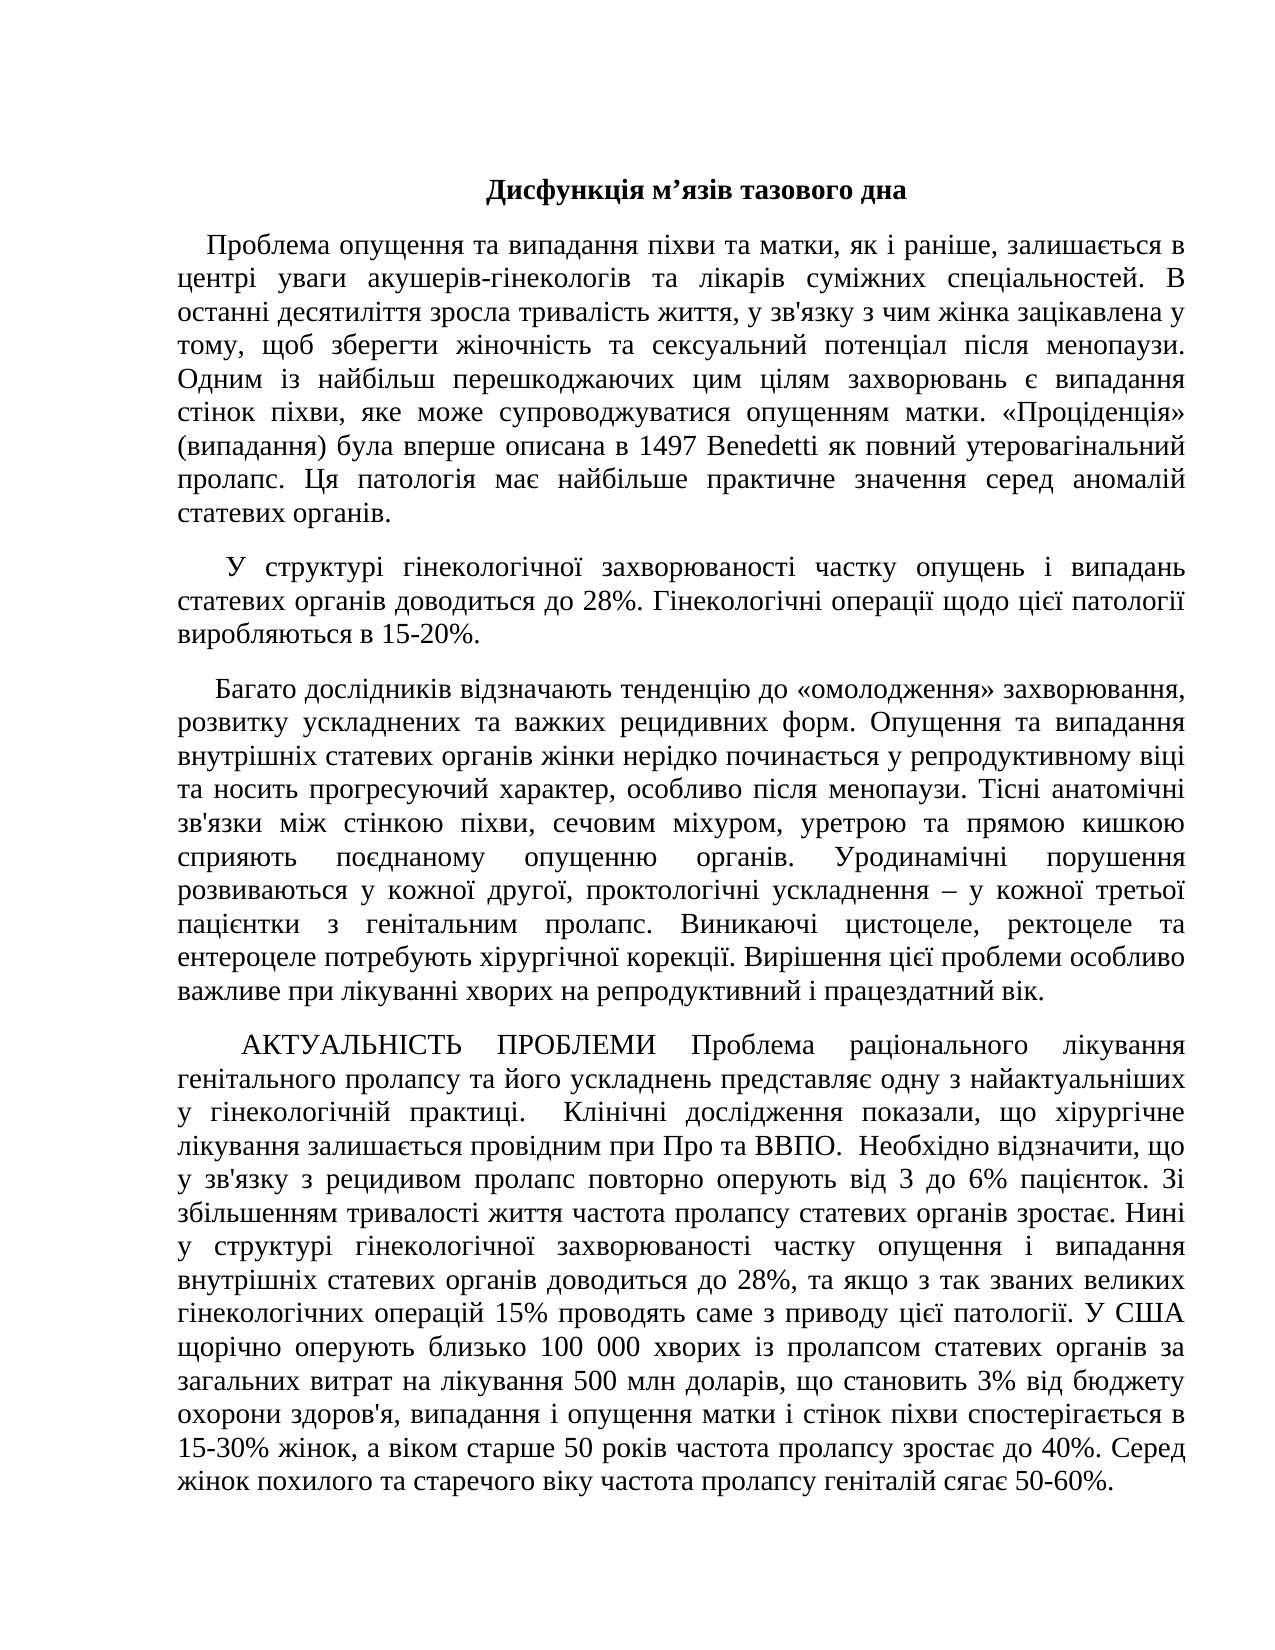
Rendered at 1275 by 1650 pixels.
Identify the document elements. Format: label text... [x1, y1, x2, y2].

text Проблема опущення та випадання піхви та матки, як і раніше, залишається в центрі уваги акушерів-гінекологів та лікарів суміжних спеціальностей. В останні десятиліття зросла тривалість життя, у зв'язку з чим жінка зацікавлена у тому, щоб зберегти жіночність та сексуальний потенціал після менопаузи. Одним із найбільш перешкоджаючих цим цілям захворювань є випадання стінок піхви, яке може супроводжуватися опущенням матки. «Проціденція» (випадання) була вперше описана в 1497 Benedetti як повний утеровагінальний пролапс. Ця патологія має найбільше практичне значення серед аномалій статевих органів. [177, 227, 1186, 529]
text АКТУАЛЬНІСТЬ ПРОБЛЕМИ Проблема раціонального лікування генітального пролапсу та його ускладнень представляє одну з найактуальніших у гінекологічній практиці. Клінічні дослідження показали, що хірургічне лікування залишається провідним при Про та ВВПО. Необхідно відзначити, що у зв'язку з рецидивом пролапс повторно оперують від 3 до 6% пацієнток. Зі збільшенням тривалості життя частота пролапсу статевих органів зростає. Нині у структурі гінекологічної захворюваності частку опущення і випадання внутрішніх статевих органів доводиться до 28%, та якщо з так званих великих гінекологічних операцій 15% проводять саме з приводу цієї патології. У США щорічно оперують близько 100 000 хворих із пролапсом статевих органів за загальних витрат на лікування 500 млн доларів, що становить 3% від бюджету охорони здоров'я, випадання і опущення матки і стінок піхви спостерігається в 15-30% жінок, а віком старше 50 років частота пролапсу зростає до 40%. Серед жінок похилого та старечого віку частота пролапсу геніталій сягає 50-60%. [177, 1027, 1186, 1497]
text У структурі гінекологічної захворюваності частку опущень і випадань статевих органів доводиться до 28%. Гінекологічні операції щодо цієї патології виробляються в 15-20%. [177, 549, 1186, 650]
text Дисфункція м’язів тазового дна [177, 172, 1186, 206]
text Багато дослідників відзначають тенденцію до «омолодження» захворювання, розвитку ускладнених та важких рецидивних форм. Опущення та випадання внутрішніх статевих органів жінки нерідко починається у репродуктивному віці та носить прогресуючий характер, особливо після менопаузи. Тісні анатомічні зв'язки між стінкою піхви, сечовим міхуром, уретрою та прямою кишкою сприяють поєднаному опущенню органів. Уродинамічні порушення розвиваються у кожної другої, проктологічні ускладнення – у кожної третьої пацієнтки з генітальним пролапс. Виникаючі цистоцеле, ректоцеле та ентероцеле потребують хірургічної корекції. Вирішення цієї проблеми особливо важливе при лікуванні хворих на репродуктивний і працездатний вік. [177, 671, 1186, 1006]
